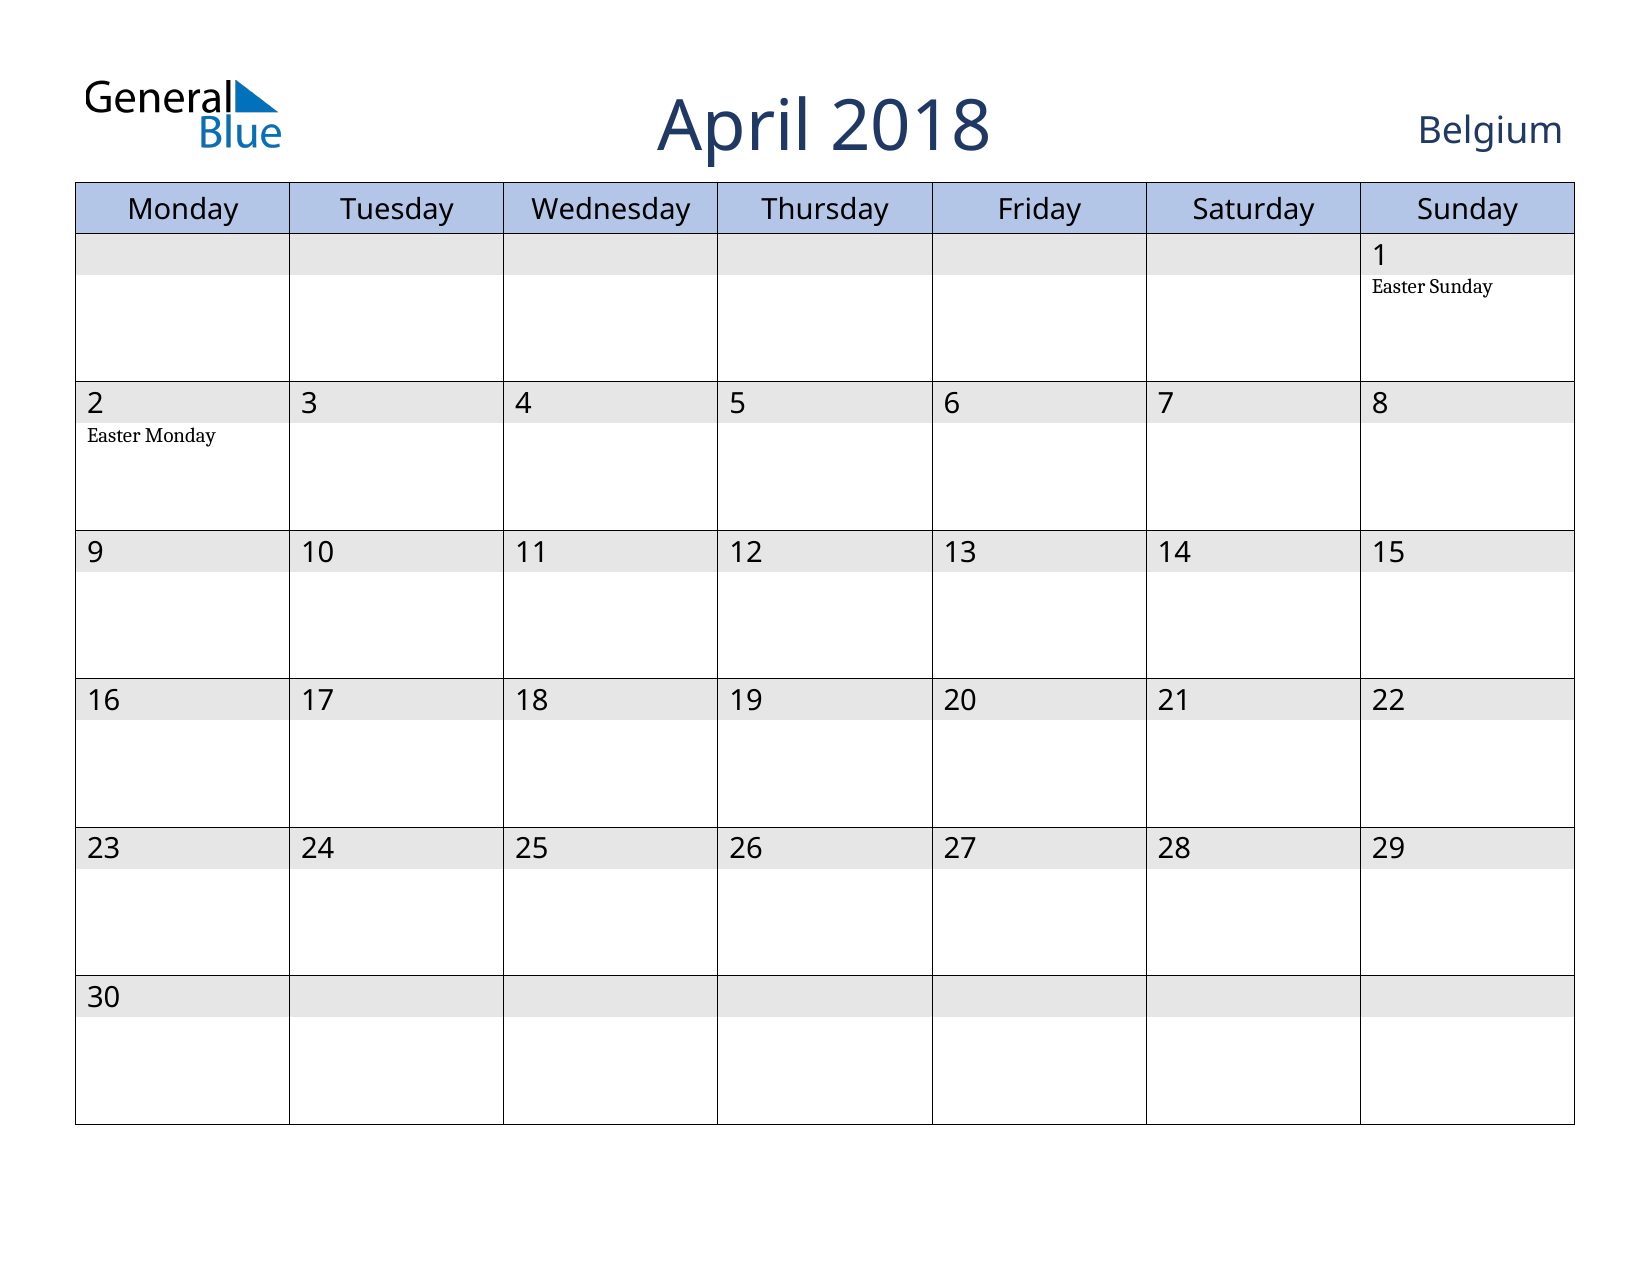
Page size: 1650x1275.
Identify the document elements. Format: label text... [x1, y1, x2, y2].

table_cell 27 [933, 828, 1146, 869]
table_cell [1361, 423, 1574, 530]
table_cell 25 [504, 828, 717, 869]
table_cell [76, 869, 289, 975]
table_cell [933, 976, 1146, 1017]
table_cell [1147, 869, 1360, 975]
table_cell 28 [1147, 828, 1360, 869]
table_cell Sunday [1361, 183, 1574, 233]
table_cell [1361, 1017, 1574, 1123]
table_cell [1147, 720, 1360, 827]
table_cell [504, 423, 717, 530]
table_cell 7 [1147, 382, 1360, 423]
table_cell [76, 1017, 289, 1123]
table_cell [1361, 720, 1574, 827]
table_cell [718, 869, 932, 975]
table_cell [504, 234, 717, 275]
table_cell [76, 720, 289, 827]
table_cell Friday [933, 183, 1146, 233]
table_cell [1361, 976, 1574, 1017]
table_cell 3 [290, 382, 503, 423]
table_cell 20 [933, 679, 1146, 720]
table_cell [718, 976, 932, 1017]
table_cell [504, 275, 717, 381]
table_cell 8 [1361, 382, 1574, 423]
table_cell 14 [1147, 531, 1360, 572]
table_cell Easter Monday [76, 423, 289, 530]
table_cell 24 [290, 828, 503, 869]
table_cell 13 [933, 531, 1146, 572]
table_cell [1147, 234, 1360, 275]
table_cell Thursday [718, 183, 932, 233]
table_cell [290, 720, 503, 827]
table_cell [718, 275, 932, 381]
table_cell 6 [933, 382, 1146, 423]
table_cell [933, 572, 1146, 678]
table_cell 29 [1361, 828, 1574, 869]
table_cell [290, 572, 503, 678]
table_cell 18 [504, 679, 717, 720]
table_cell 11 [504, 531, 717, 572]
table_cell Easter Sunday [1361, 275, 1574, 381]
table_cell [290, 423, 503, 530]
table_cell [933, 275, 1146, 381]
table_cell [718, 234, 932, 275]
table_cell [290, 275, 503, 381]
table_cell 17 [290, 679, 503, 720]
table_cell [76, 275, 289, 381]
table_cell [933, 234, 1146, 275]
table_cell [290, 234, 503, 275]
table_cell [1147, 976, 1360, 1017]
table_cell [933, 423, 1146, 530]
table_cell [718, 720, 932, 827]
table_cell 2 [76, 382, 289, 423]
table_cell 10 [290, 531, 503, 572]
table_cell [1147, 1017, 1360, 1123]
table_cell Saturday [1147, 183, 1360, 233]
table_cell 26 [718, 828, 932, 869]
table_cell 9 [76, 531, 289, 572]
table_cell 21 [1147, 679, 1360, 720]
table_cell [504, 1017, 717, 1123]
table_cell 4 [504, 382, 717, 423]
table_cell [290, 976, 503, 1017]
table_cell 23 [76, 828, 289, 869]
table_cell [290, 1017, 503, 1123]
table_cell [1147, 423, 1360, 530]
table_cell [504, 720, 717, 827]
table_cell 19 [718, 679, 932, 720]
table_cell 1 [1361, 234, 1574, 275]
table_cell [290, 869, 503, 975]
table_header April 2018 [504, 75, 1146, 182]
table_cell [1147, 275, 1360, 381]
table_cell 30 [76, 976, 289, 1017]
table_cell [718, 423, 932, 530]
table_cell 22 [1361, 679, 1574, 720]
table_cell [933, 1017, 1146, 1123]
table_cell 5 [718, 382, 932, 423]
table_cell 12 [718, 531, 932, 572]
table_cell [1147, 572, 1360, 678]
table_cell [76, 234, 289, 275]
table_cell [933, 720, 1146, 827]
table_cell [504, 869, 717, 975]
table_cell Tuesday [290, 183, 503, 233]
table_cell Wednesday [504, 183, 717, 233]
table_cell 16 [76, 679, 289, 720]
picture [86, 80, 281, 148]
table_cell [504, 572, 717, 678]
table_cell [933, 869, 1146, 975]
table_cell 15 [1361, 531, 1574, 572]
table_header [76, 75, 503, 182]
table_cell [1361, 869, 1574, 975]
table_cell [504, 976, 717, 1017]
table_header Belgium [1146, 75, 1574, 182]
table_cell [718, 1017, 932, 1123]
table_cell [76, 572, 289, 678]
table_cell [718, 572, 932, 678]
table_cell Monday [76, 183, 289, 233]
table_cell [1361, 572, 1574, 678]
